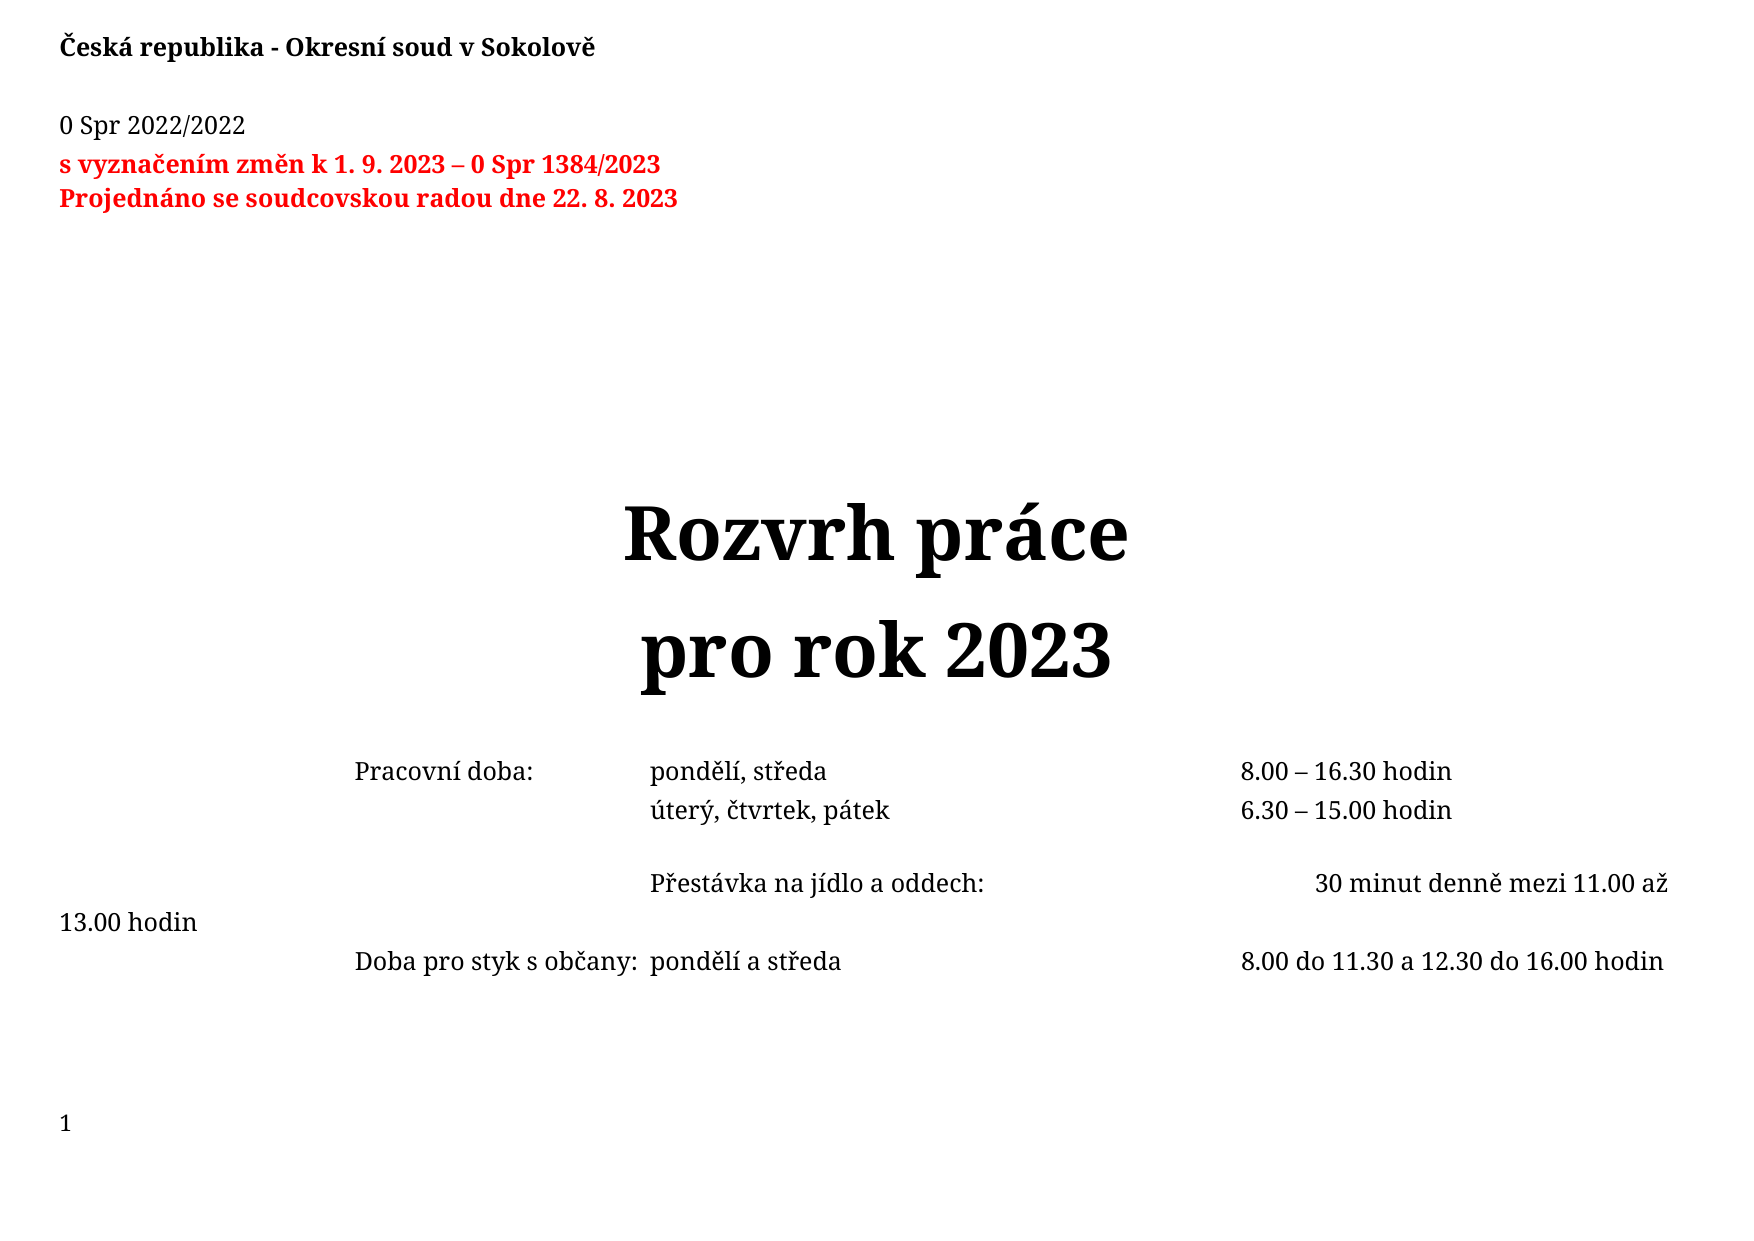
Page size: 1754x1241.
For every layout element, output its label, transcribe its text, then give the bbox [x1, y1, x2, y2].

text pro rok 2023 [59, 597, 1695, 699]
text Rozvrh práce [59, 480, 1695, 582]
text Projednáno se soudcovskou radou dne 22. 8. 2023 [59, 181, 1695, 215]
text Pracovní doba: pondělí, středa 8.00 – 16.30 hodin [0, 754, 1695, 788]
text Přestávka na jídlo a oddech: 30 minut denně mezi 11.00 až 13.00 hodin [59, 865, 1695, 938]
text úterý, čtvrtek, pátek 6.30 – 15.00 hodin [0, 793, 1695, 827]
text Česká republika - Okresní soud v Sokolově [59, 29, 1695, 64]
text Doba pro styk s občany: pondělí a středa 8.00 do 11.30 a 12.30 do 16.00 hodin [59, 944, 1695, 978]
text s vyznačením změn k 1. 9. 2023 – 0 Spr 1384/2023 [59, 147, 1695, 181]
text 0 Spr 2022/2022 [59, 108, 1695, 142]
